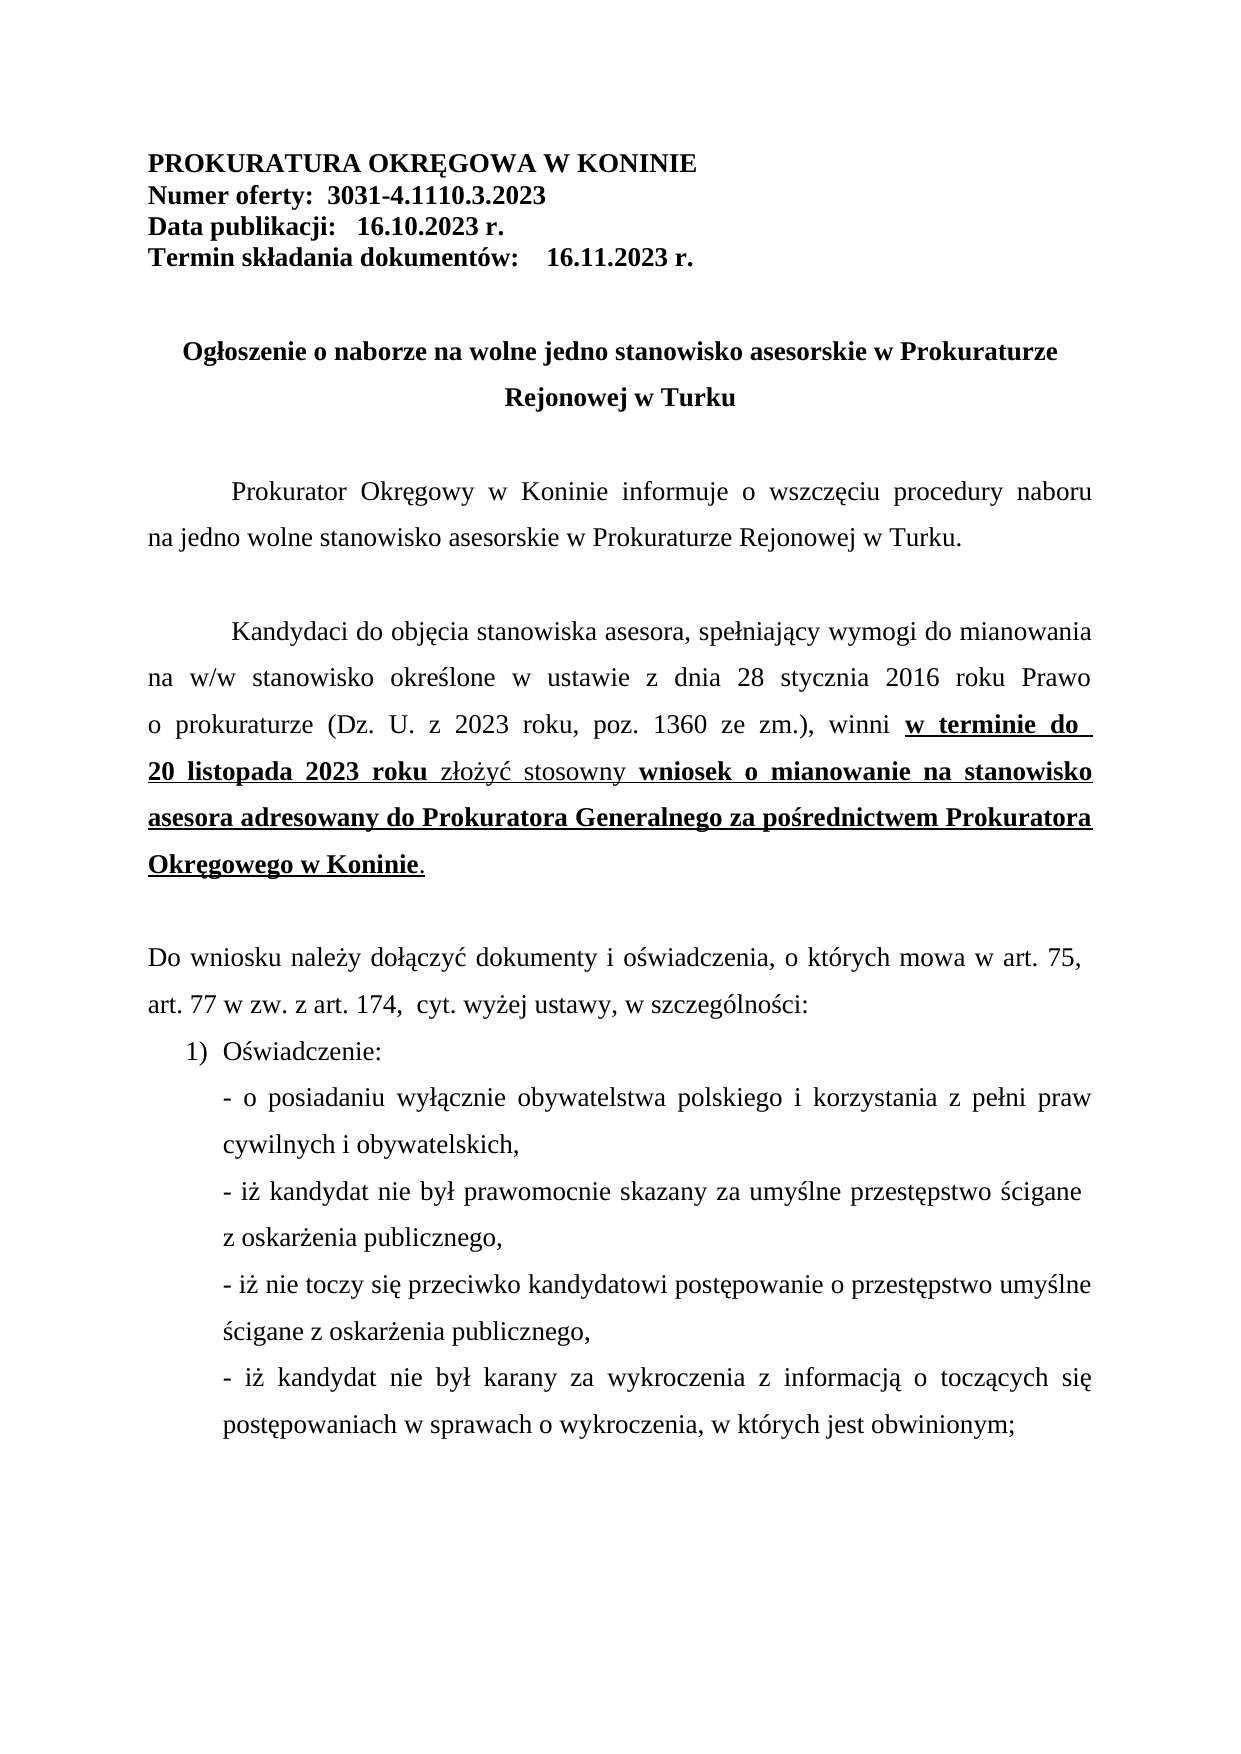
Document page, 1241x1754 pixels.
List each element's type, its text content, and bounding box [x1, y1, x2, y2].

list - iż kandydat nie był karany za wykroczenia z informacją o toczących się postępowaniach w sprawach o wykroczenia, w których jest obwinionym; [223, 1361, 1093, 1439]
text Kandydaci do objęcia stanowiska asesora, spełniający wymogi do mianowania na w/w stanowisko określone w ustawie z dnia 28 stycznia 2016 roku Prawo o prokuraturze (Dz. U. z 2023 roku, poz. 1360 ze zm.), winni w terminie do 20 listopada 2023 roku złożyć stosowny wniosek o mianowanie na stanowisko asesora adresowany do Prokuratora Generalnego za pośrednictwem Prokuratora Okręgowego w Koninie. [148, 830, 1093, 879]
list Oświadczenie: [185, 1034, 1093, 1066]
text Do wniosku należy dołączyć dokumenty i oświadczenia, o których mowa w art. 75, art. 77 w zw. z art. 174, cyt. wyżej ustawy, w szczególności: [148, 894, 1093, 1019]
text Prokurator Okręgowy w Koninie informuje o wszczęciu procedury naboru na jedno wolne stanowisko asesorskie w Prokuraturze Rejonowej w Turku. [148, 474, 1093, 552]
text PROKURATURA OKRĘGOWA W KONINIE [148, 148, 1093, 179]
list - o posiadaniu wyłącznie obywatelstwa polskiego i korzystania z pełni praw cywilnych i obywatelskich, [223, 1081, 1093, 1159]
text Kandydaci do objęcia stanowiska asesora, spełniający wymogi do mianowania na w/w stanowisko określone w ustawie z dnia 28 stycznia 2016 roku Prawo o prokuraturze (Dz. U. z 2023 roku, poz. 1360 ze zm.), winni w terminie do 20 listopada 2023 roku złożyć stosowny wniosek o mianowanie na stanowisko asesora adresowany do Prokuratora Generalnego za pośrednictwem Prokuratora Okręgowego w Koninie. [148, 783, 1093, 828]
list - iż nie toczy się przeciwko kandydatowi postępowanie o przestępstwo umyślne ścigane z oskarżenia publicznego, [223, 1268, 1093, 1346]
text Numer oferty: 3031-4.1110.3.2023 [148, 179, 1093, 210]
list - iż kandydat nie był prawomocnie skazany za umyślne przestępstwo ścigane z oskarżenia publicznego, [223, 1174, 1093, 1252]
text Termin składania dokumentów: 16.11.2023 r. [148, 241, 1093, 272]
text Kandydaci do objęcia stanowiska asesora, spełniający wymogi do mianowania na w/w stanowisko określone w ustawie z dnia 28 stycznia 2016 roku Prawo o prokuraturze (Dz. U. z 2023 roku, poz. 1360 ze zm.), winni w terminie do 20 listopada 2023 roku złożyć stosowny wniosek o mianowanie na stanowisko asesora adresowany do Prokuratora Generalnego za pośrednictwem Prokuratora Okręgowego w Koninie. [148, 614, 1093, 782]
text Data publikacji: 16.10.2023 r. [148, 210, 1093, 241]
text Ogłoszenie o naborze na wolne jedno stanowisko asesorskie w Prokuraturze Rejonowej w Turku [148, 334, 1093, 412]
